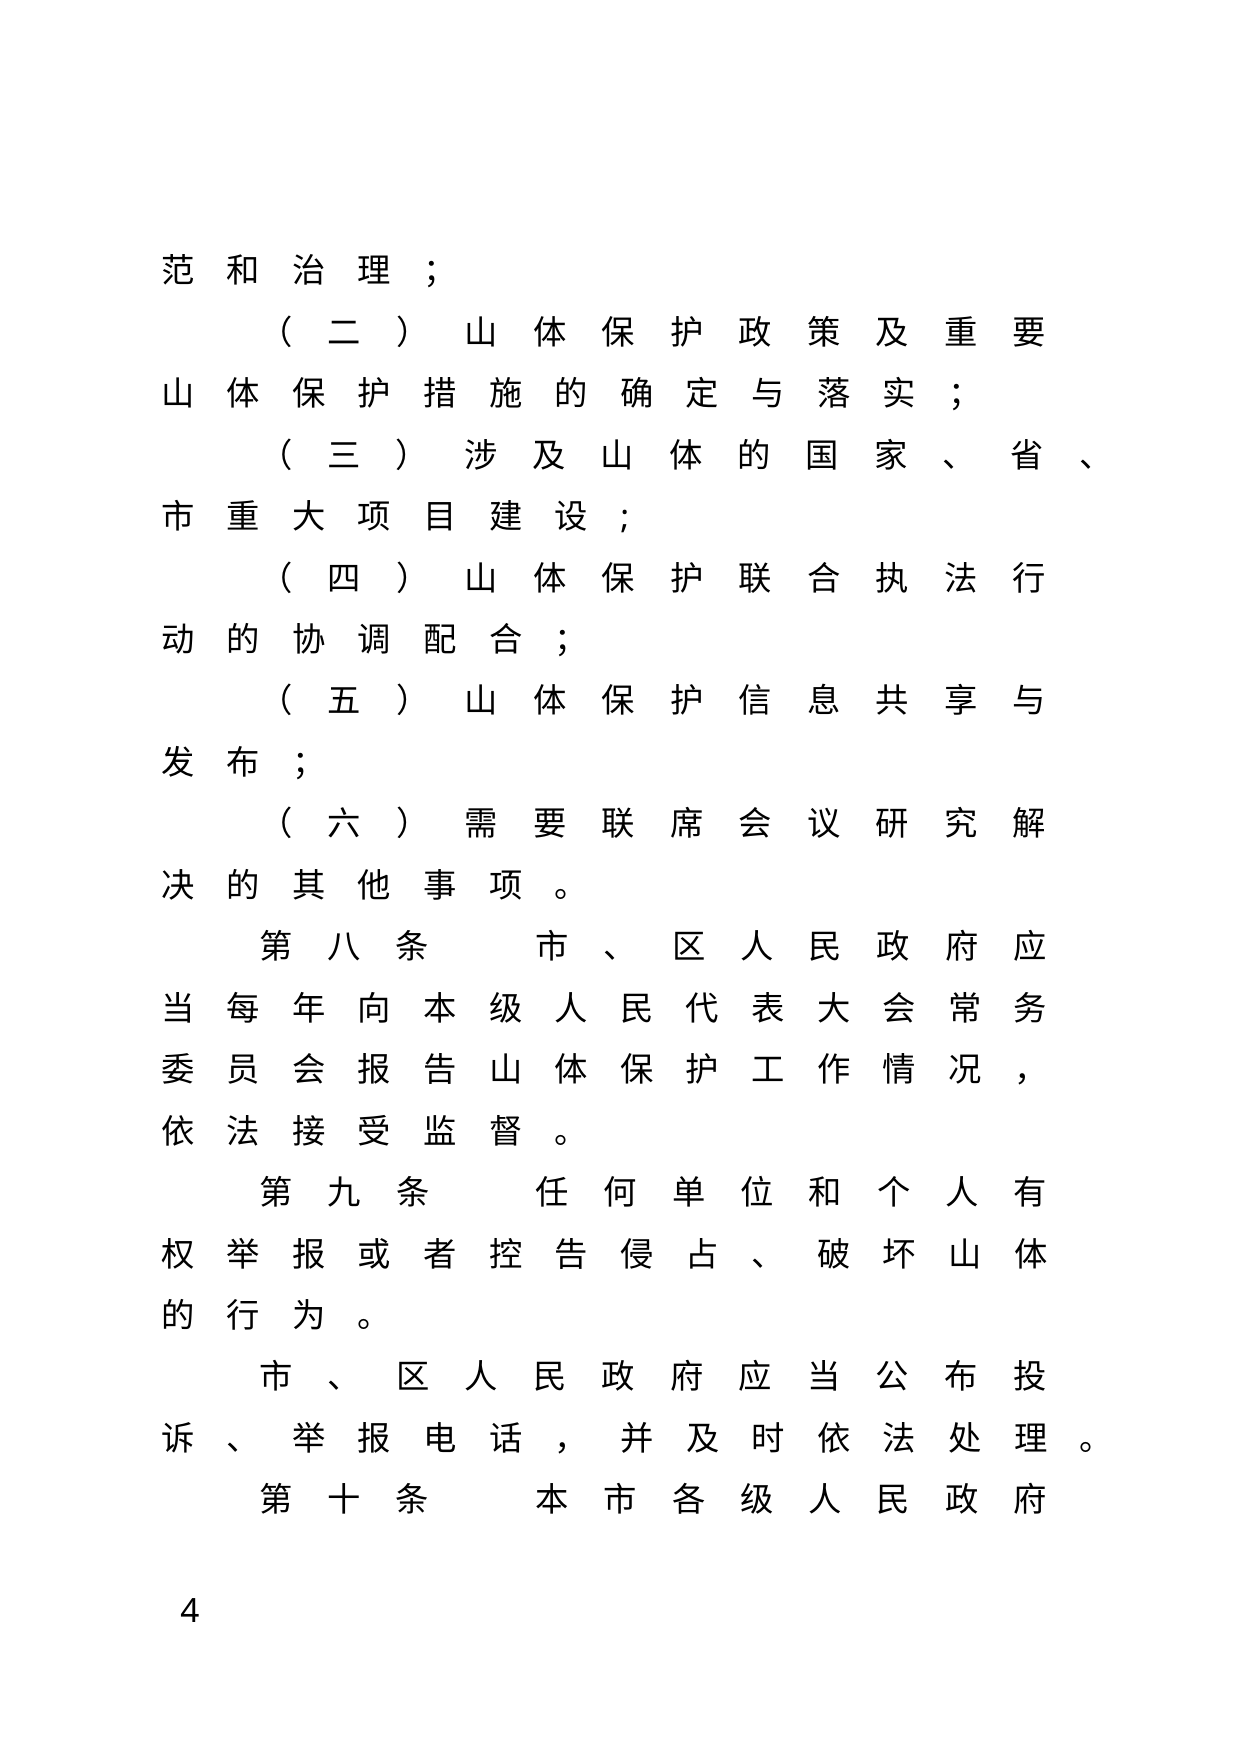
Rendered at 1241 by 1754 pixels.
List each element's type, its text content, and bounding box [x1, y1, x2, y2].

text 第八条 市、区人民政府应当每年向本级人民代表大会常务委员会报告山体保护工作情况，依法接受监督。 [161, 913, 1079, 1159]
text 第九条 任何单位和个人有权举报或者控告侵占、破坏山体的行为。 [161, 1159, 1079, 1344]
text （六）需要联席会议研究解决的其他事项。 [161, 791, 1079, 913]
text （三）涉及山体的国家、省、市重大项目建设; [161, 422, 1079, 545]
text （二）山体保护政策及重要山体保护措施的确定与落实； [161, 299, 1079, 422]
text 市、区人民政府应当公布投诉、举报电话，并及时依法处理。 [161, 1344, 1079, 1467]
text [161, 1467, 1079, 1528]
text （五）山体保护信息共享与发布； [161, 668, 1079, 791]
text （一）山体重大自然灾害防范和治理； [161, 237, 1079, 299]
text （四）山体保护联合执法行动的协调配合； [161, 545, 1079, 668]
